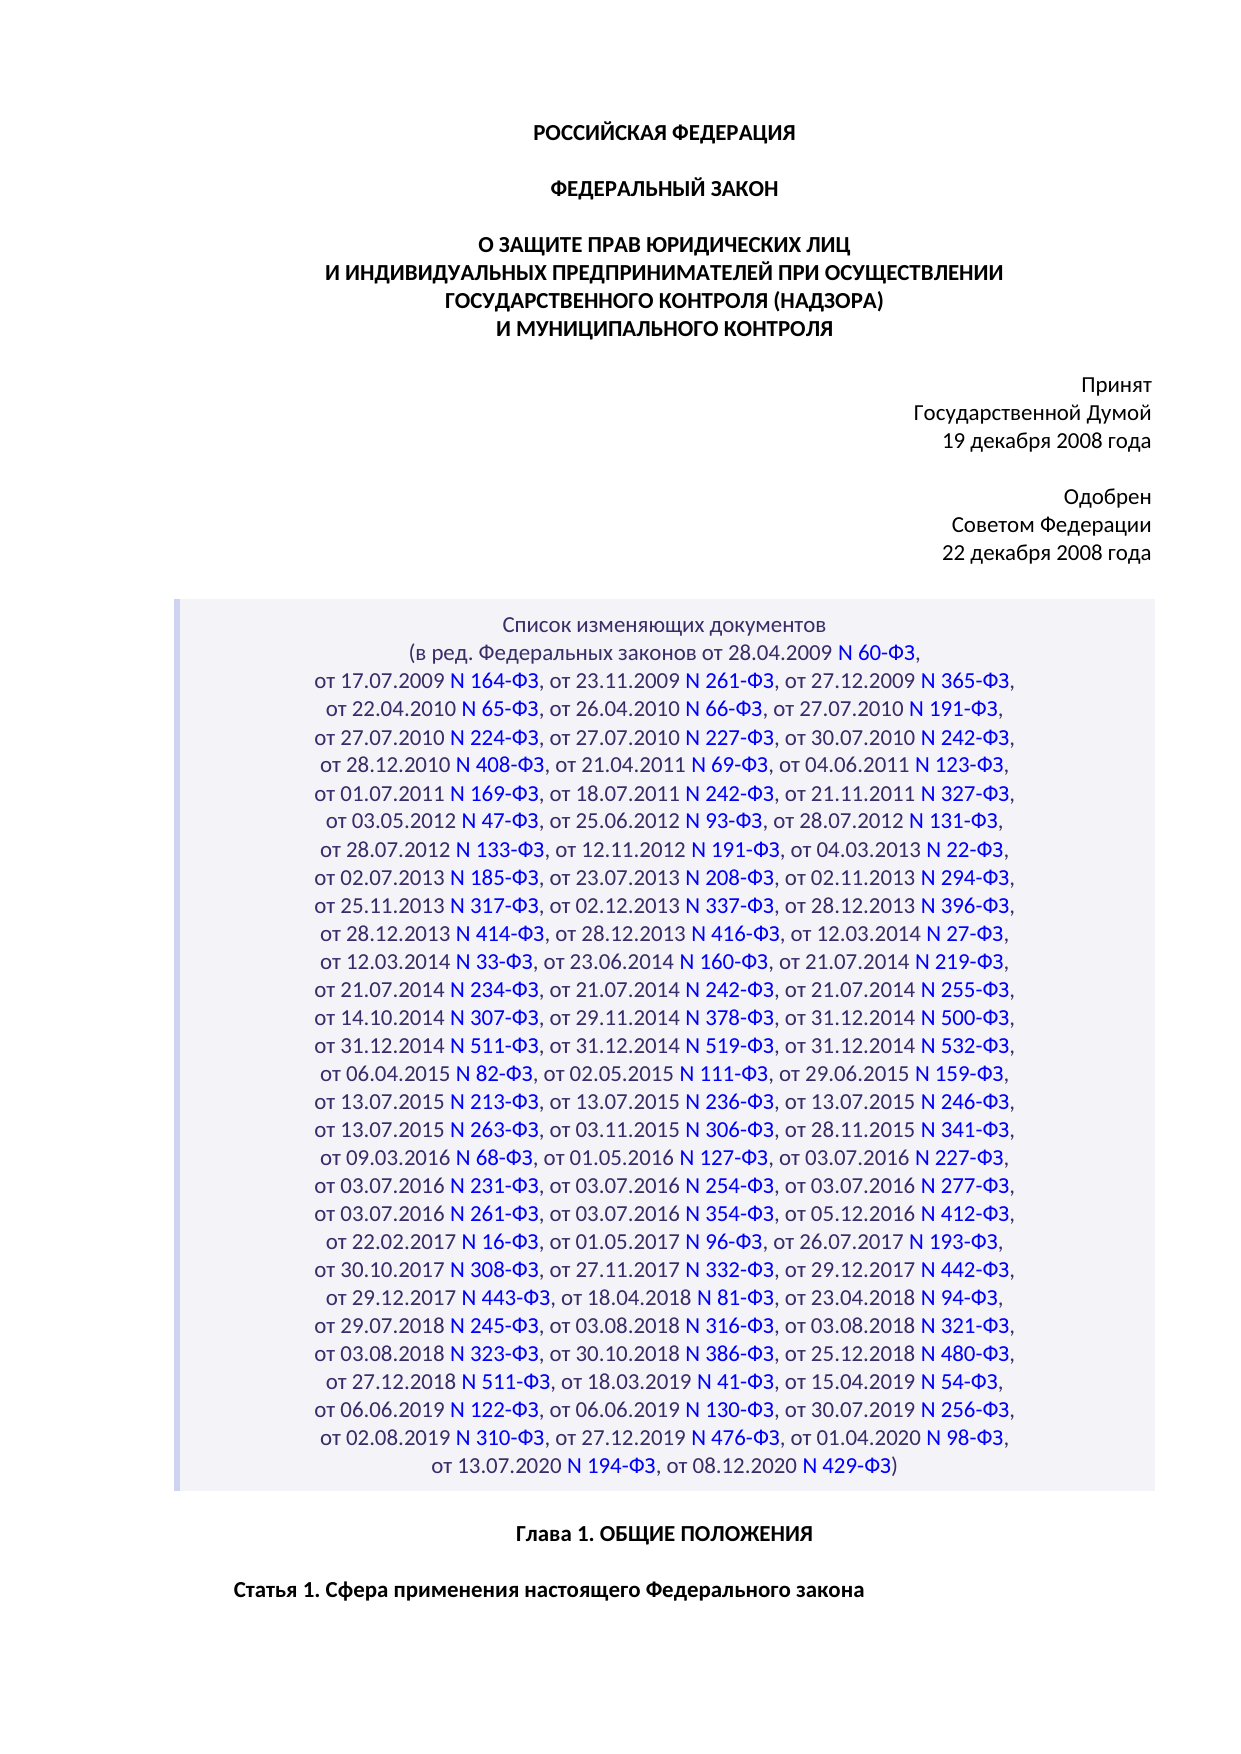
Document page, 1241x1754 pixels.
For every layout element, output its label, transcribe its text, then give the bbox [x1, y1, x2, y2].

table_header Список изменяющих документов (в ред. Федеральных законов от 28.04.2009 N 60-ФЗ, от 17.07.2009 N 164-ФЗ, от 23.11.2009 N 261-ФЗ, от 27.12.2009 N 365-ФЗ, от 22.04.2010 N 65-ФЗ, от 26.04.2010 N 66-ФЗ, от 27.07.2010 N 191-ФЗ, от 27.07.2010 N 224-ФЗ, от 27.07.2010 N 227-ФЗ, от 30.07.2010 N 242-ФЗ, от 28.12.2010 N 408-ФЗ, от 21.04.2011 N 69-ФЗ, от 04.06.2011 N 123-ФЗ, от 01.07.2011 N 169-ФЗ, от 18.07.2011 N 242-ФЗ, от 21.11.2011 N 327-ФЗ, от 03.05.2012 N 47-ФЗ, от 25.06.2012 N 93-ФЗ, от 28.07.2012 N 131-ФЗ, от 28.07.2012 N 133-ФЗ, от 12.11.2012 N 191-ФЗ, от 04.03.2013 N 22-ФЗ, от 02.07.2013 N 185-ФЗ, от 23.07.2013 N 208-ФЗ, от 02.11.2013 N 294-ФЗ, от 25.11.2013 N 317-ФЗ, от 02.12.2013 N 337-ФЗ, от 28.12.2013 N 396-ФЗ, от 28.12.2013 N 414-ФЗ, от 28.12.2013 N 416-ФЗ, от 12.03.2014 N 27-ФЗ, от 12.03.2014 N 33-ФЗ, от 23.06.2014 N 160-ФЗ, от 21.07.2014 N 219-ФЗ, от 21.07.2014 N 234-ФЗ, от 21.07.2014 N 242-ФЗ, от 21.07.2014 N 255-ФЗ, от 14.10.2014 N 307-ФЗ, от 29.11.2014 N 378-ФЗ, от 31.12.2014 N 500-ФЗ, от 31.12.2014 N 511-ФЗ, от 31.12.2014 N 519-ФЗ, от 31.12.2014 N 532-ФЗ, от 06.04.2015 N 82-ФЗ, от 02.05.2015 N 111-ФЗ, от 29.06.2015 N 159-ФЗ, от 13.07.2015 N 213-ФЗ, от 13.07.2015 N 236-ФЗ, от 13.07.2015 N 246-ФЗ, от 13.07.2015 N 263-ФЗ, от 03.11.2015 N 306-ФЗ, от 28.11.2015 N 341-ФЗ, от 09.03.2016 N 68-ФЗ, от 01.05.2016 N 127-ФЗ, от 03.07.2016 N 227-ФЗ, от 03.07.2016 N 231-ФЗ, от 03.07.2016 N 254-ФЗ, от 03.07.2016 N 277-ФЗ, от 03.07.2016 N 261-ФЗ, от 03.07.2016 N 354-ФЗ, от 05.12.2016 N 412-ФЗ, от 22.02.2017 N 16-ФЗ, от 01.05.2017 N 96-ФЗ, от 26.07.2017 N 193-ФЗ, от 30.10.2017 N 308-ФЗ, от 27.11.2017 N 332-ФЗ, от 29.12.2017 N 442-ФЗ, от 29.12.2017 N 443-ФЗ, от 18.04.2018 N 81-ФЗ, от 23.04.2018 N 94-ФЗ, от 29.07.2018 N 245-ФЗ, от 03.08.2018 N 316-ФЗ, от 03.08.2018 N 321-ФЗ, от 03.08.2018 N 323-ФЗ, от 30.10.2018 N 386-ФЗ, от 25.12.2018 N 480-ФЗ, от 27.12.2018 N 511-ФЗ, от 18.03.2019 N 41-ФЗ, от 15.04.2019 N 54-ФЗ, от 06.06.2019 N 122-ФЗ, от 06.06.2019 N 130-ФЗ, от 30.07.2019 N 256-ФЗ, от 02.08.2019 N 310-ФЗ, от 27.12.2019 N 476-ФЗ, от 01.04.2020 N 98-ФЗ, от 13.07.2020 N 194-ФЗ, от 08.12.2020 N 429-ФЗ) [180, 599, 1149, 1491]
text Одобрен [177, 482, 1152, 510]
title ГОСУДАРСТВЕННОГО КОНТРОЛЯ (НАДЗОРА) [177, 286, 1152, 314]
title РОССИЙСКАЯ ФЕДЕРАЦИЯ [177, 118, 1152, 146]
text Государственной Думой [177, 398, 1152, 426]
title И ИНДИВИДУАЛЬНЫХ ПРЕДПРИНИМАТЕЛЕЙ ПРИ ОСУЩЕСТВЛЕНИИ [177, 258, 1152, 286]
text 19 декабря 2008 года [177, 426, 1152, 454]
title ФЕДЕРАЛЬНЫЙ ЗАКОН [177, 174, 1152, 202]
title И МУНИЦИПАЛЬНОГО КОНТРОЛЯ [177, 314, 1152, 342]
title Статья 1. Сфера применения настоящего Федерального закона [177, 1575, 1152, 1603]
text Советом Федерации [177, 510, 1152, 538]
text 22 декабря 2008 года [177, 538, 1152, 566]
title О ЗАЩИТЕ ПРАВ ЮРИДИЧЕСКИХ ЛИЦ [177, 230, 1152, 258]
text Принят [177, 370, 1152, 398]
title Глава 1. ОБЩИЕ ПОЛОЖЕНИЯ [177, 1519, 1152, 1547]
